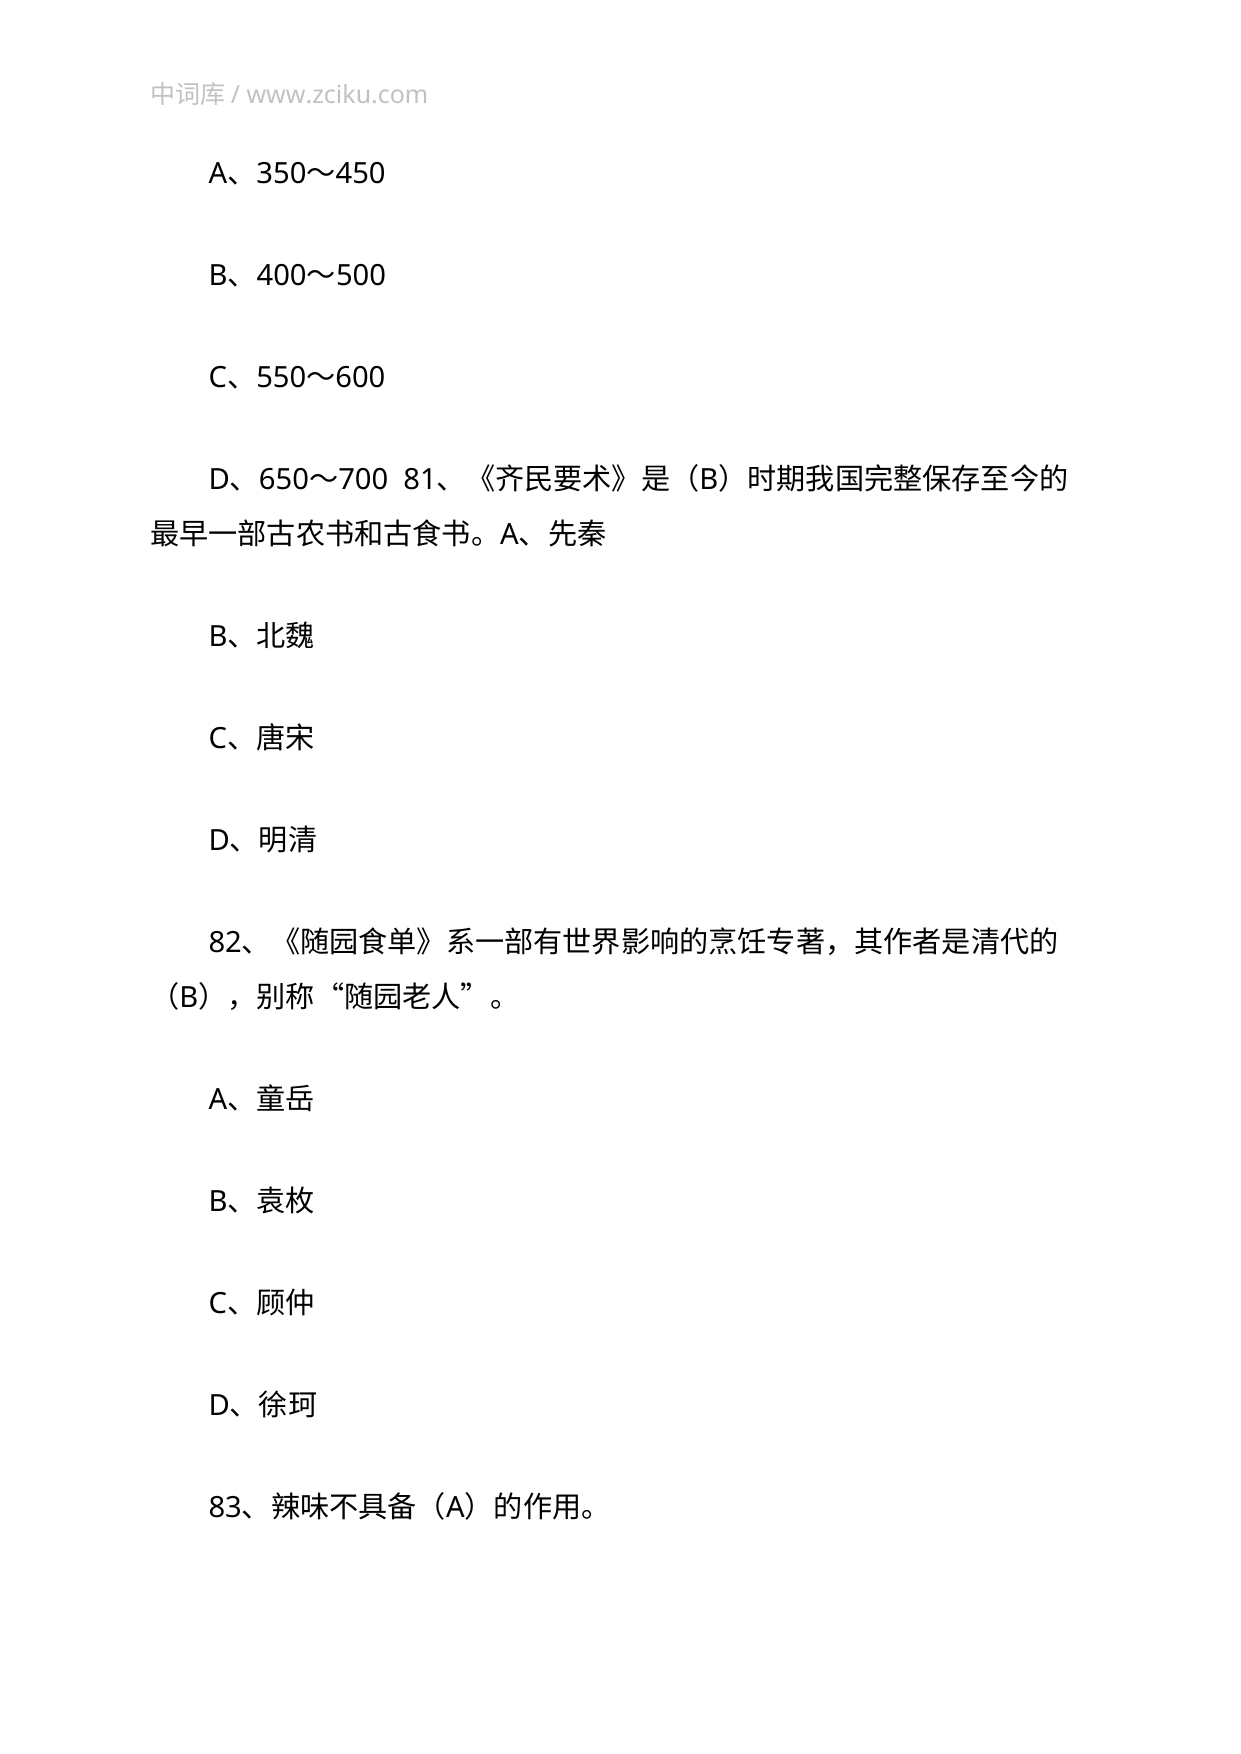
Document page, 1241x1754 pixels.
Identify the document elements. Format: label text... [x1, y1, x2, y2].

text B、400～500 [150, 252, 1090, 294]
text D、明清 [150, 817, 1090, 859]
text C、550～600 [150, 354, 1090, 396]
text A、350～450 [150, 150, 1090, 192]
text D、徐珂 [150, 1382, 1090, 1424]
text 82、《随园食单》系一部有世界影响的烹饪专著，其作者是清代的（B），别称“随园老人”。 [150, 919, 1090, 1016]
text C、唐宋 [150, 715, 1090, 757]
text A、童岳 [150, 1076, 1090, 1118]
text D、650～700 81、《齐民要术》是（B）时期我国完整保存至今的最早一部古农书和古食书。A、先秦 [150, 456, 1090, 553]
text 83、辣味不具备（A）的作用。 [150, 1484, 1090, 1526]
text B、北魏 [150, 613, 1090, 655]
text B、袁枚 [150, 1178, 1090, 1220]
text C、顾仲 [150, 1280, 1090, 1322]
